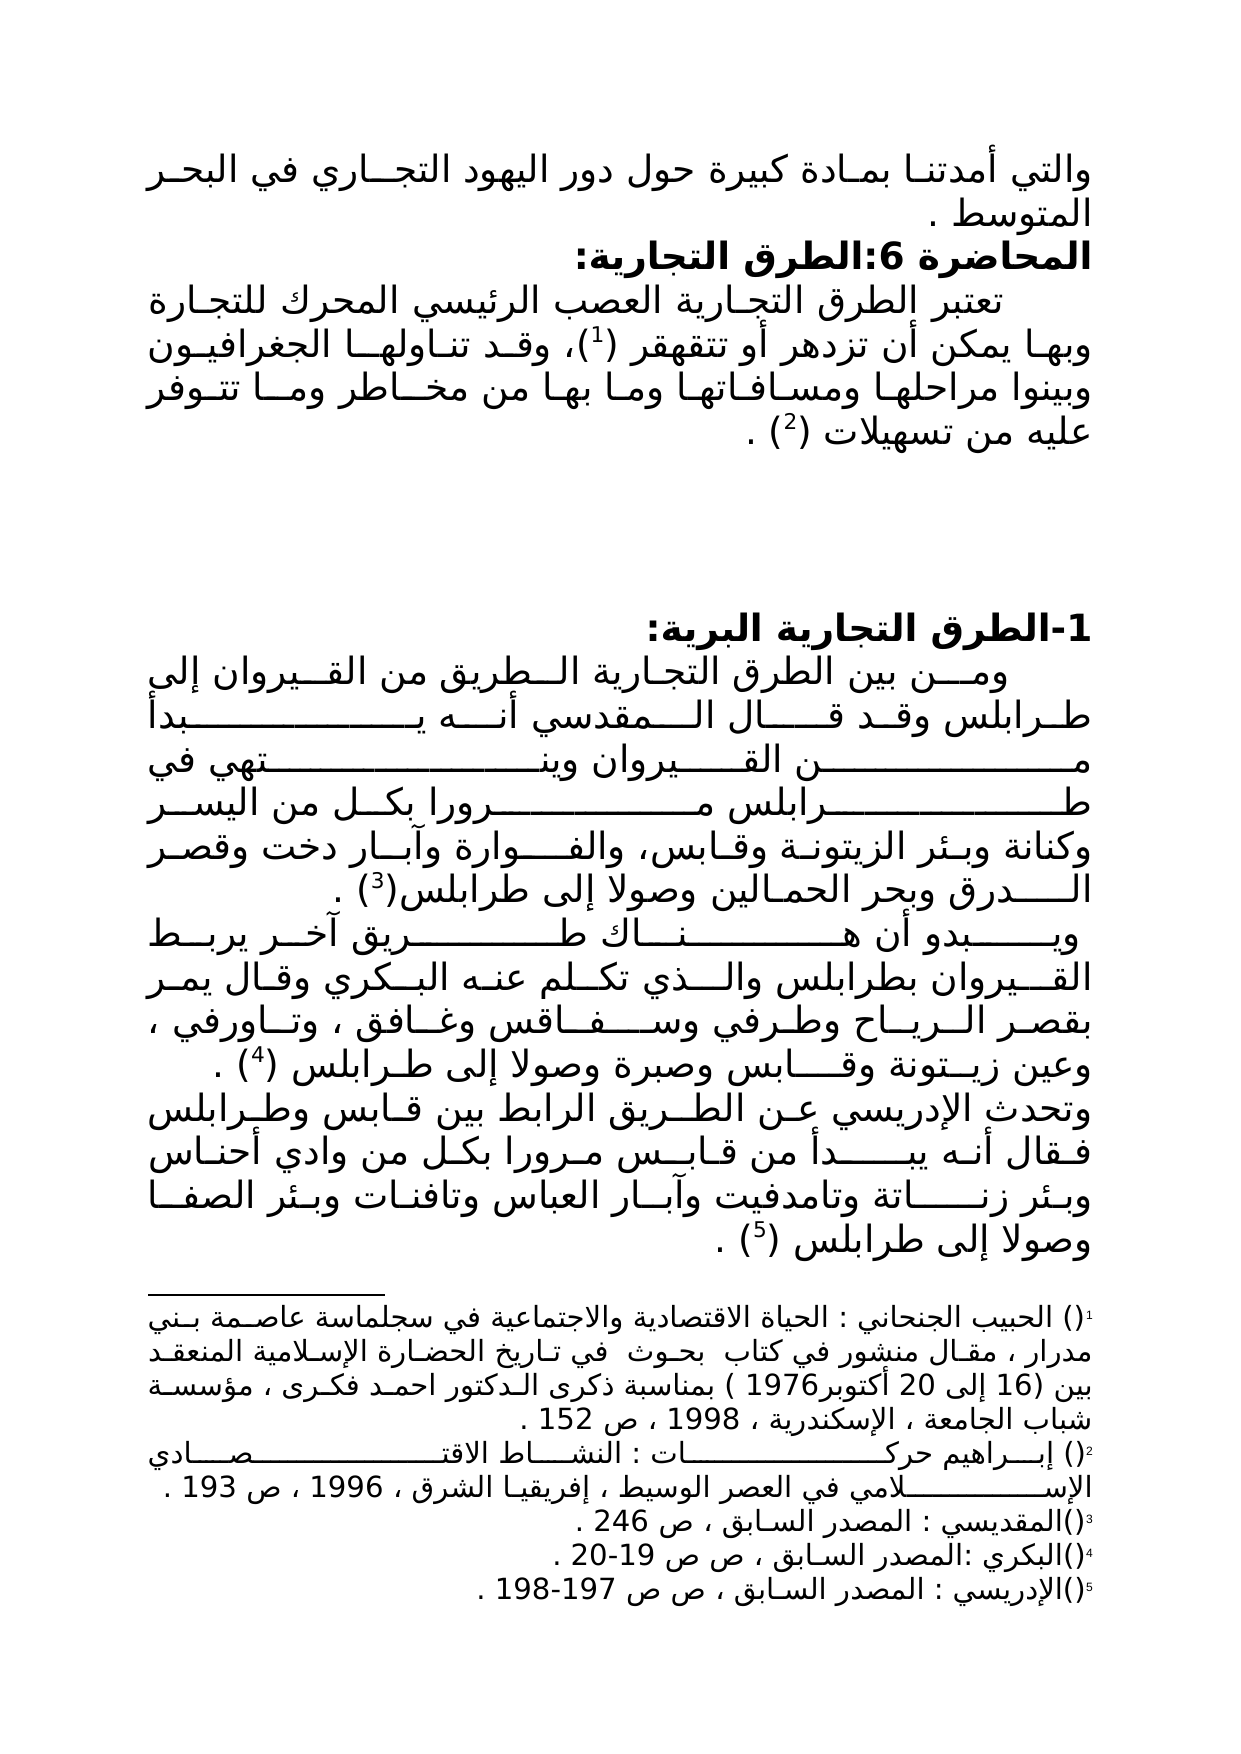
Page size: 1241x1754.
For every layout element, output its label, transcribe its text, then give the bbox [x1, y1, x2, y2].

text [148, 148, 1093, 235]
text ومـــن بين الطرق التجـارية الـطريق من القـيروان إلى طرابلس وقد قــــال الــمقدسي أنــه يـــــــــــــــــــبدأ مـــــــــــــــــن القيروان وينـــــــــــــــــــتهي في طـــــــــــــــــــرابلس مــــــــــــــــرورا بكل من اليسر وكنانة وبئر الزيتونة وقابس، والفـــوارة وآبـار دخت وقصر الـــــدرق وبحر الحمـالين وصولا إلى طرابلس() . [148, 650, 1093, 912]
text وتحدث الإدريسي عـن الطــريق الرابط بين قابس وطرابلس فـقال أنه يبـــــدأ من قـابـس مرورا بكل من وادي أحناس وبـئر زنــــــاتة وتامدفيت وآبــار العباس وتافنـات وبئر الصفـا وصولا إلى طرابلس () . [148, 1086, 1093, 1261]
text المحاضرة 6:الطرق التجارية: [148, 235, 1093, 278]
text تعتبر الطرق التجـارية العصب الرئيسي المحرك للتجـارة وبهـا يمكن أن تزدهر أو تتقهقر ()، وقد تنـاولهـا الجغرافيون وبينوا مراحلهـا ومسـافـاتهـا ومـا بهـا من مخـاطر ومـا تتوفر عليه من تسهيلات () . [148, 278, 1093, 453]
text ويـــــبدو أن هــــــــــــــنـاك طـــــــــــريق آخر يربط القـــيروان بطرابلس والـــذي تكــلم عنه البـكري وقال يمر بقصر الــريـاح وطرفي وســــفـاقس وغـافق ، وتـاورفي ، وعين زيــتونة وقــــابس وصبرة وصولا إلى طـرابلس () . [148, 912, 1093, 1086]
text 1-الطرق التجارية البرية: [148, 606, 1093, 650]
